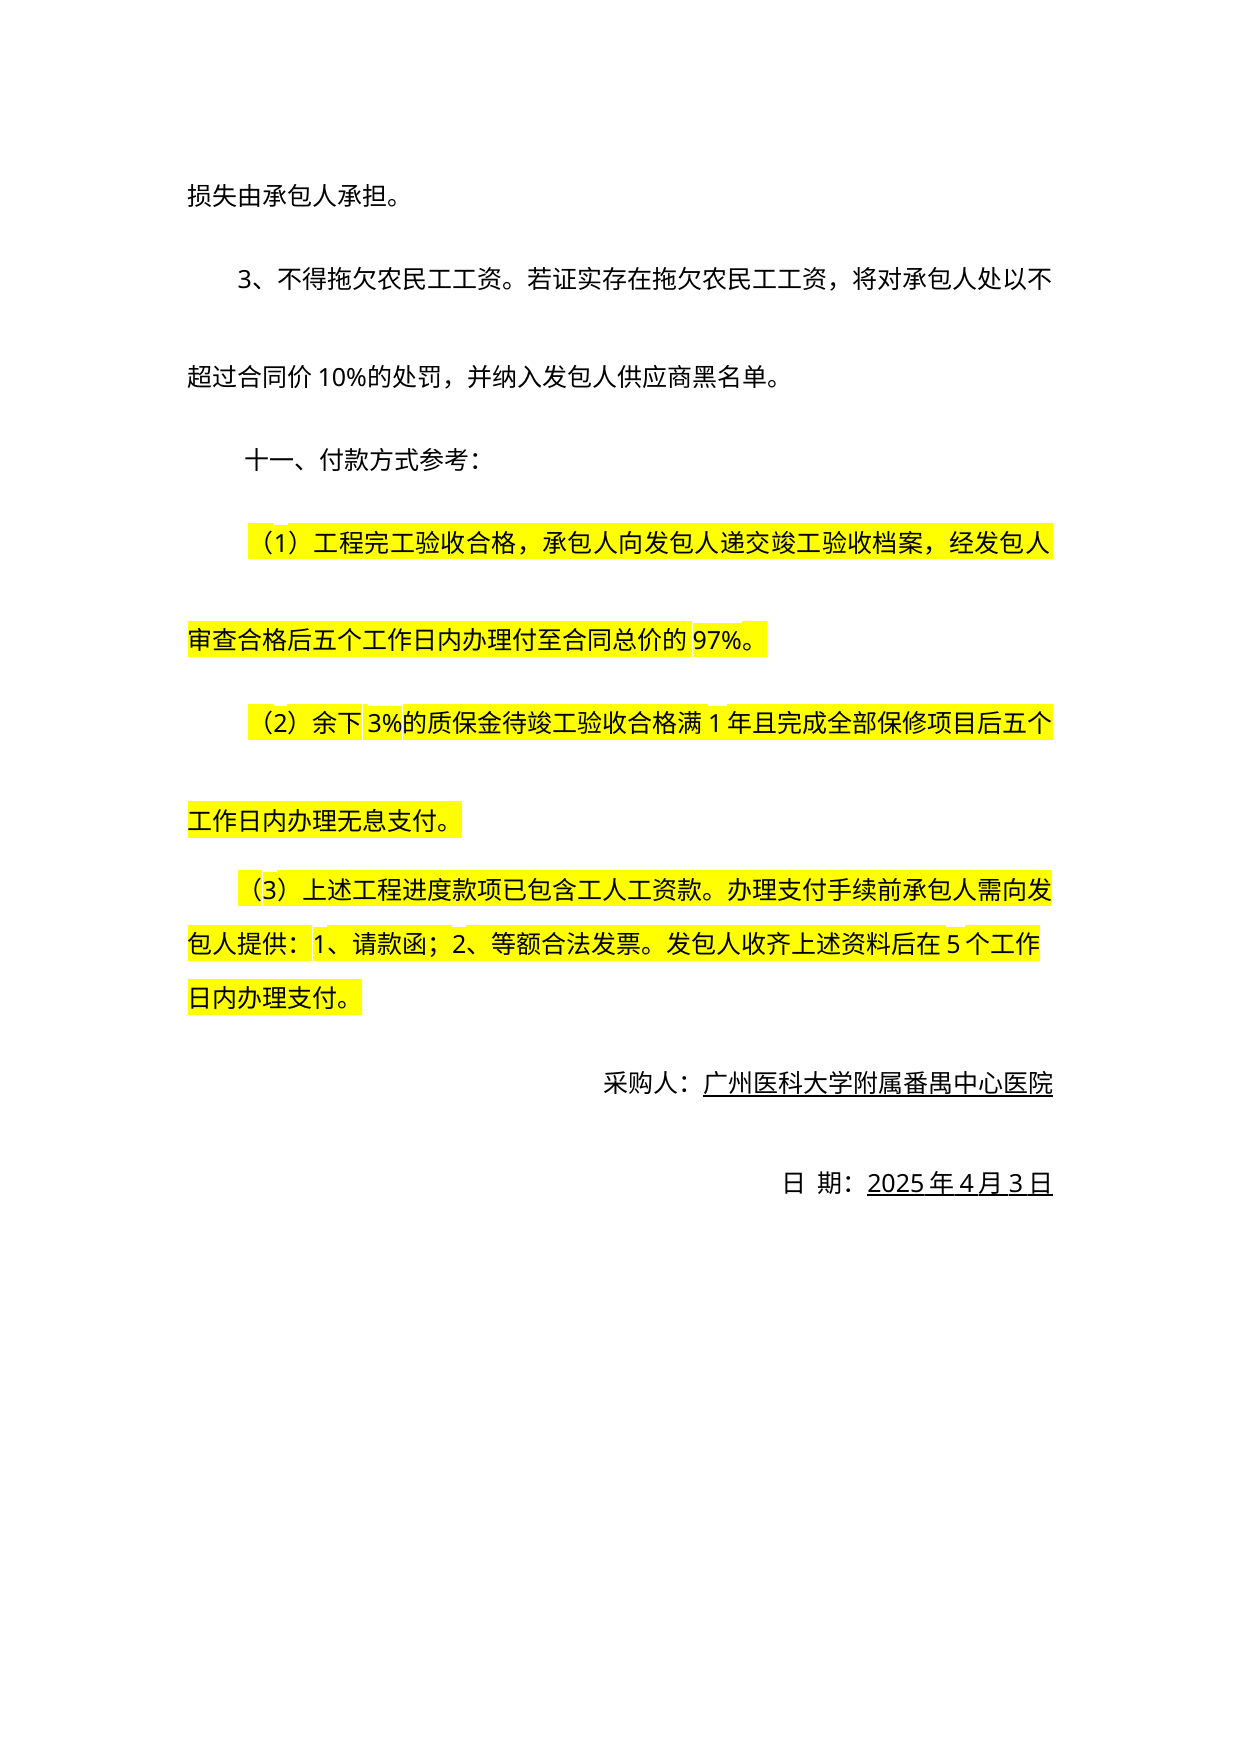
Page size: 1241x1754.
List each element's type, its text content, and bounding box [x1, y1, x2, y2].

text 采购人：广州医科大学附属番禺中心医院 [187, 1049, 1053, 1114]
text 3、不得拖欠农民工工资。若证实存在拖欠农民工工资，将对承包人处以不超过合同价10%的处罚，并纳入发包人供应商黑名单。 [187, 245, 1053, 408]
text 十一、付款方式参考： [244, 426, 1053, 491]
text （2）余下3%的质保金待竣工验收合格满1年且完成全部保修项目后五个工作日内办理无息支付。 [187, 689, 1053, 852]
text （3）上述工程进度款项已包含工人工资款。办理支付手续前承包人需向发包人提供：1、请款函；2、等额合法发票。发包人收齐上述资料后在5个工作日内办理支付。 [187, 870, 1053, 1015]
text （1）工程完工验收合格，承包人向发包人递交竣工验收档案，经发包人审查合格后五个工作日内办理付至合同总价的97%。 [187, 509, 1053, 671]
text 日 期：2025年4月3日 [187, 1149, 1053, 1214]
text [187, 162, 1053, 227]
